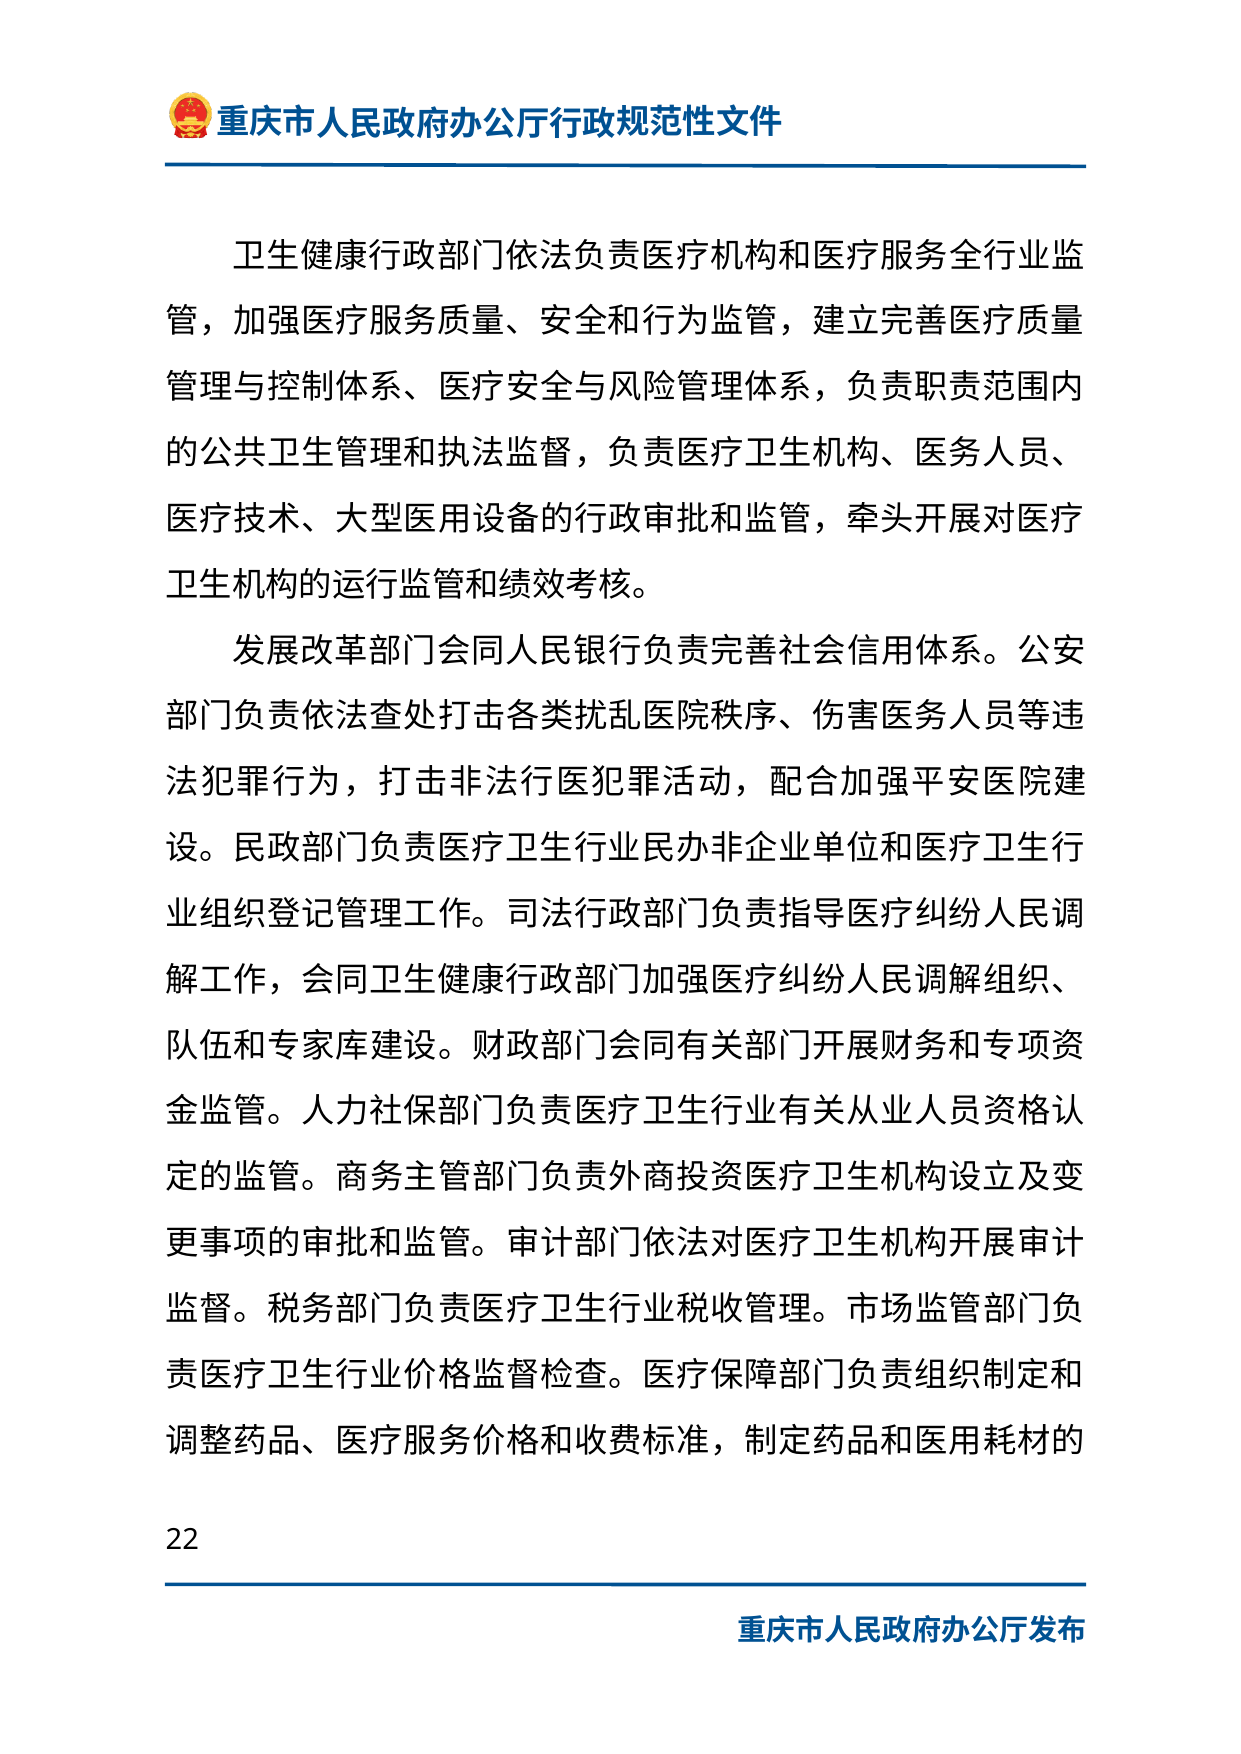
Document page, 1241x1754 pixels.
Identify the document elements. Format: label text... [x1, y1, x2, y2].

text 卫生健康行政部门依法负责医疗机构和医疗服务全行业监管，加强医疗服务质量、安全和行为监管，建立完善医疗质量管理与控制体系、医疗安全与风险管理体系，负责职责范围内的公共卫生管理和执法监督，负责医疗卫生机构、医务人员、医疗技术、大型医用设备的行政审批和监管，牵头开展对医疗卫生机构的运行监管和绩效考核。 [165, 219, 1087, 614]
picture [165, 90, 216, 142]
